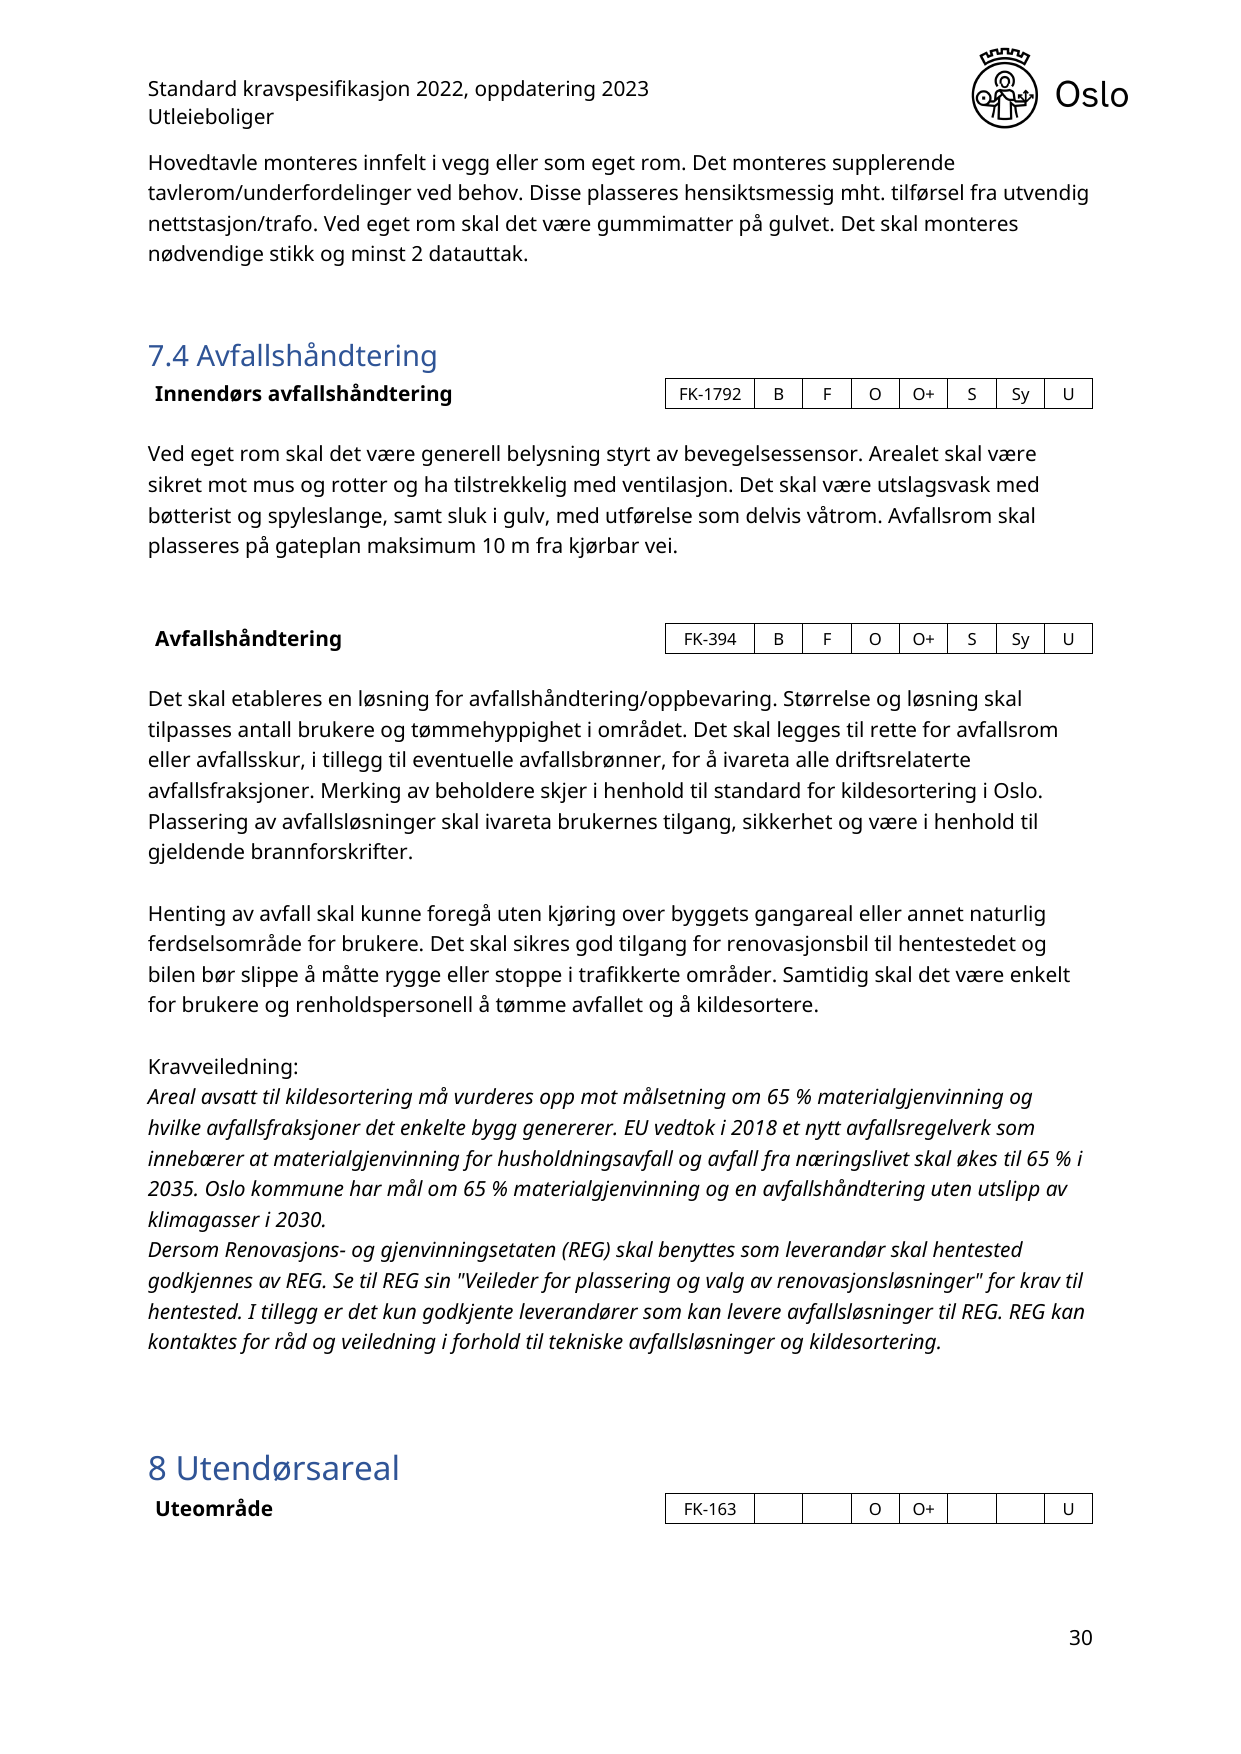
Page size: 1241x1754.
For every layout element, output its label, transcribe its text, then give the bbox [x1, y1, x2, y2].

table_header O+ [900, 624, 947, 653]
table_header Innendørs avfallshåndtering [148, 378, 665, 408]
table_header U [1045, 624, 1092, 653]
text Kravveiledning: [148, 1052, 1093, 1080]
text Hovedtavle monteres innfelt i vegg eller som eget rom. Det monteres supplerende tavlerom/underfordelinger ved behov. Disse plasseres hensiktsmessig mht. tilførsel fra utvendig nettstasjon/trafo. Ved eget rom skal det være gummimatter på gulvet. Det skal monteres nødvendige stikk og minst 2 datauttak. [148, 148, 1093, 268]
text Ved eget rom skal det være generell belysning styrt av bevegelsessensor. Arealet skal være sikret mot mus og rotter og ha tilstrekkelig med ventilasjon. Det skal være utslagsvask med bøtterist og spyleslange, samt sluk i gulv, med utførelse som delvis våtrom. Avfallsrom skal plasseres på gateplan maksimum 10 m fra kjørbar vei. [148, 439, 1093, 560]
table_header FK-163 [666, 1494, 754, 1523]
table_header Sy [997, 379, 1044, 408]
table_header F [803, 379, 851, 408]
table_header [755, 1494, 802, 1523]
table_header U [1045, 1494, 1092, 1523]
text Dersom Renovasjons- og gjenvinningsetaten (REG) skal benyttes som leverandør skal hentested godkjennes av REG. Se til REG sin "Veileder for plassering og valg av renovasjonsløsninger" for krav til hentested. I tillegg er det kun godkjente leverandører som kan levere avfallsløsninger til REG. REG kan kontaktes for råd og veiledning i forhold til tekniske avfallsløsninger og kildesortering. [148, 1236, 1093, 1356]
table_header FK-394 [666, 624, 754, 653]
picture [958, 21, 1141, 146]
text Det skal etableres en løsning for avfallshåndtering/oppbevaring. Størrelse og løsning skal tilpasses antall brukere og tømmehyppighet i området. Det skal legges til rette for avfallsrom eller avfallsskur, i tillegg til eventuelle avfallsbrønner, for å ivareta alle driftsrelaterte avfallsfraksjoner. Merking av beholdere skjer i henhold til standard for kildesortering i Oslo. Plassering av avfallsløsninger skal ivareta brukernes tilgang, sikkerhet og være i henhold til gjeldende brannforskrifter. [148, 684, 1093, 866]
table_header FK-1792 [666, 379, 754, 408]
text Henting av avfall skal kunne foregå uten kjøring over byggets gangareal eller annet naturlig ferdselsområde for brukere. Det skal sikres god tilgang for renovasjonsbil til hentestedet og bilen bør slippe å måtte rygge eller stoppe i trafikkerte områder. Samtidig skal det være enkelt for brukere og renholdspersonell å tømme avfallet og å kildesortere. [148, 899, 1093, 1019]
table_header B [755, 624, 802, 653]
table_header B [755, 379, 802, 408]
table_header O+ [900, 1494, 947, 1523]
table_header [803, 1494, 851, 1523]
text Areal avsatt til kildesortering må vurderes opp mot målsetning om 65 % materialgjenvinning og hvilke avfallsfraksjoner det enkelte bygg genererer. EU vedtok i 2018 et nytt avfallsregelverk som innebærer at materialgjenvinning for husholdningsavfall og avfall fra næringslivet skal økes til 65 % i 2035. Oslo kommune har mål om 65 % materialgjenvinning og en avfallshåndtering uten utslipp av klimagasser i 2030. [148, 1082, 1093, 1233]
table_header S [948, 624, 996, 653]
table_header [997, 1494, 1044, 1523]
table_header U [1045, 379, 1092, 408]
subtitle 7.4 Avfallshåndtering [148, 336, 1093, 375]
table_header Sy [997, 624, 1044, 653]
subtitle 8 Utendørsareal [148, 1444, 1093, 1490]
table_header O [852, 624, 899, 653]
table_header Uteområde [148, 1493, 665, 1523]
table_header S [948, 379, 996, 408]
table_header F [803, 624, 851, 653]
table_header [948, 1494, 996, 1523]
table_header Avfallshåndtering [148, 623, 665, 653]
table_header O [852, 379, 899, 408]
table_header O [852, 1494, 899, 1523]
table_header O+ [900, 379, 947, 408]
